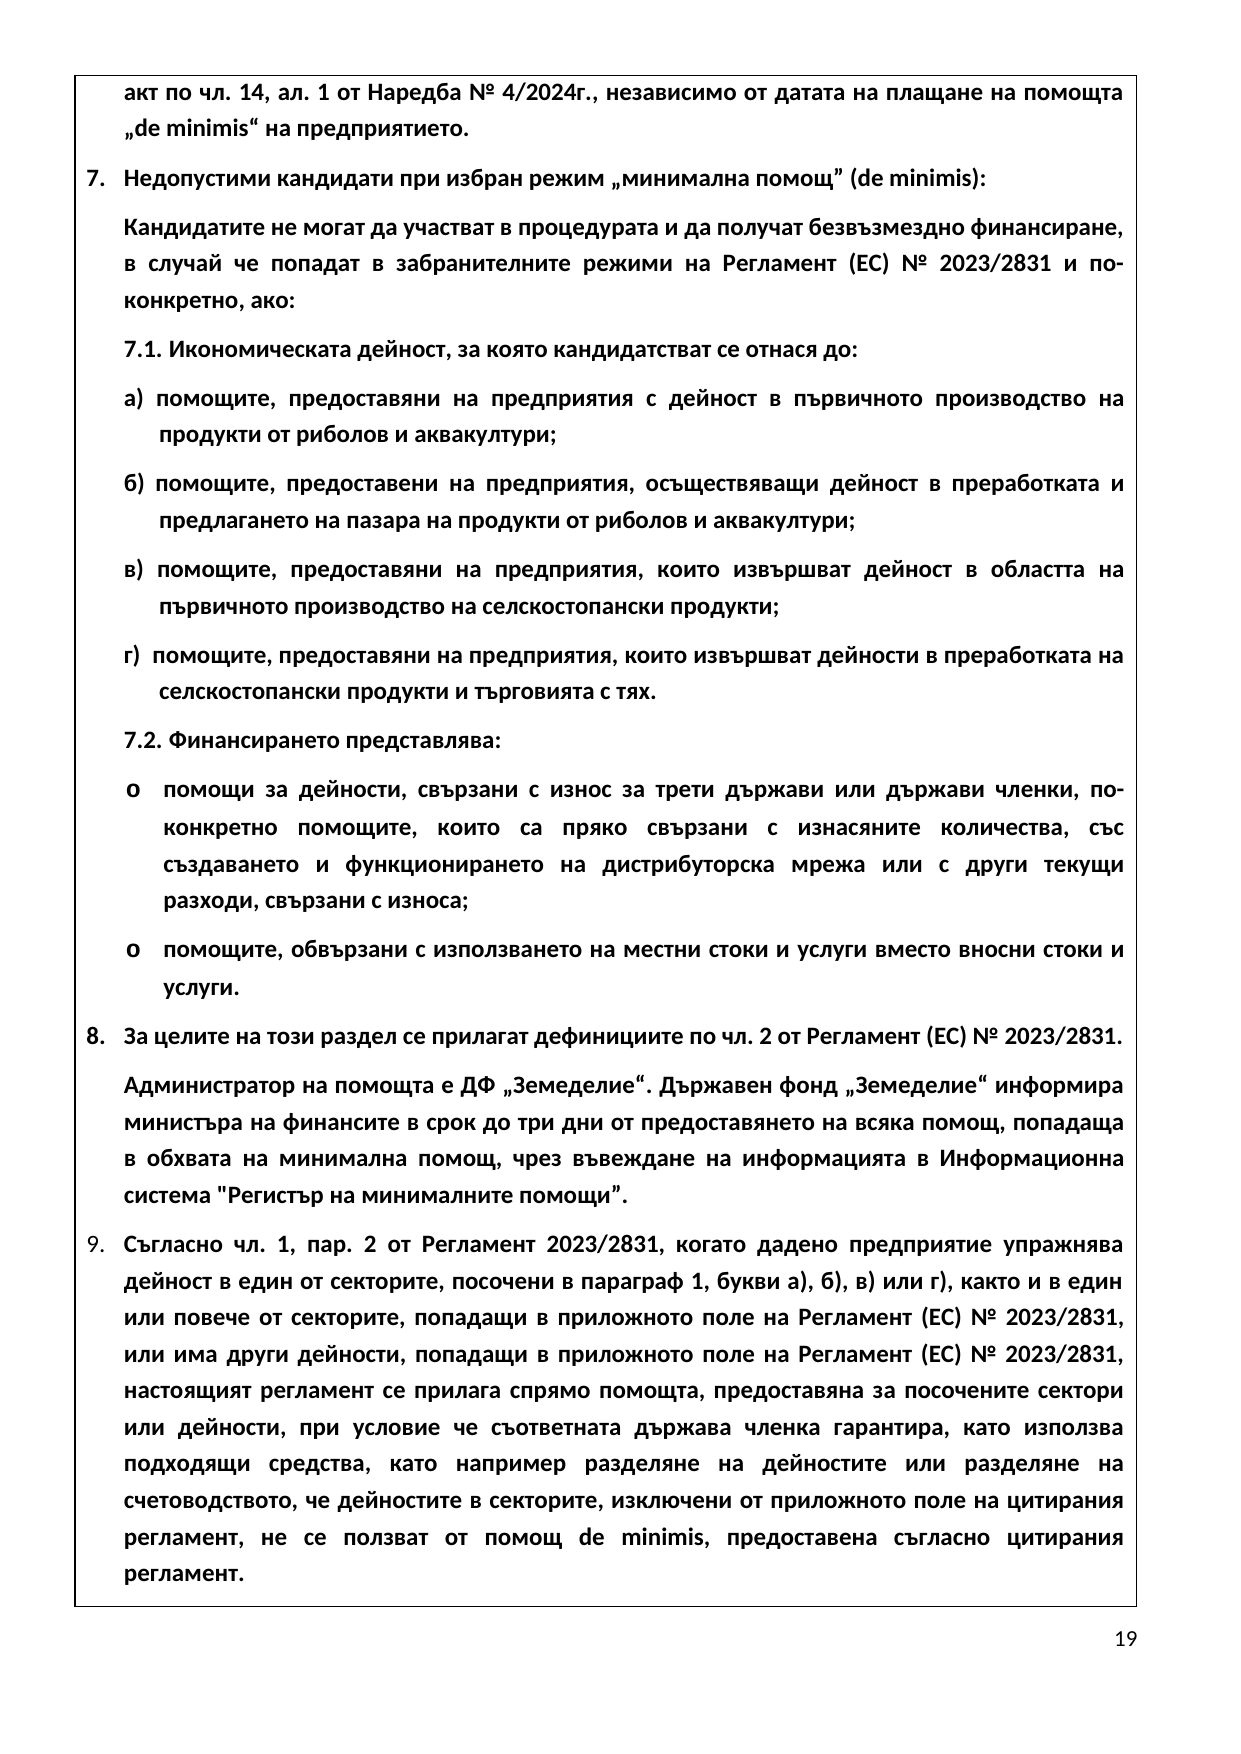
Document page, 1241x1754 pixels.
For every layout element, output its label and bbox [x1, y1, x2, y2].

table_header [76, 76, 1136, 1606]
